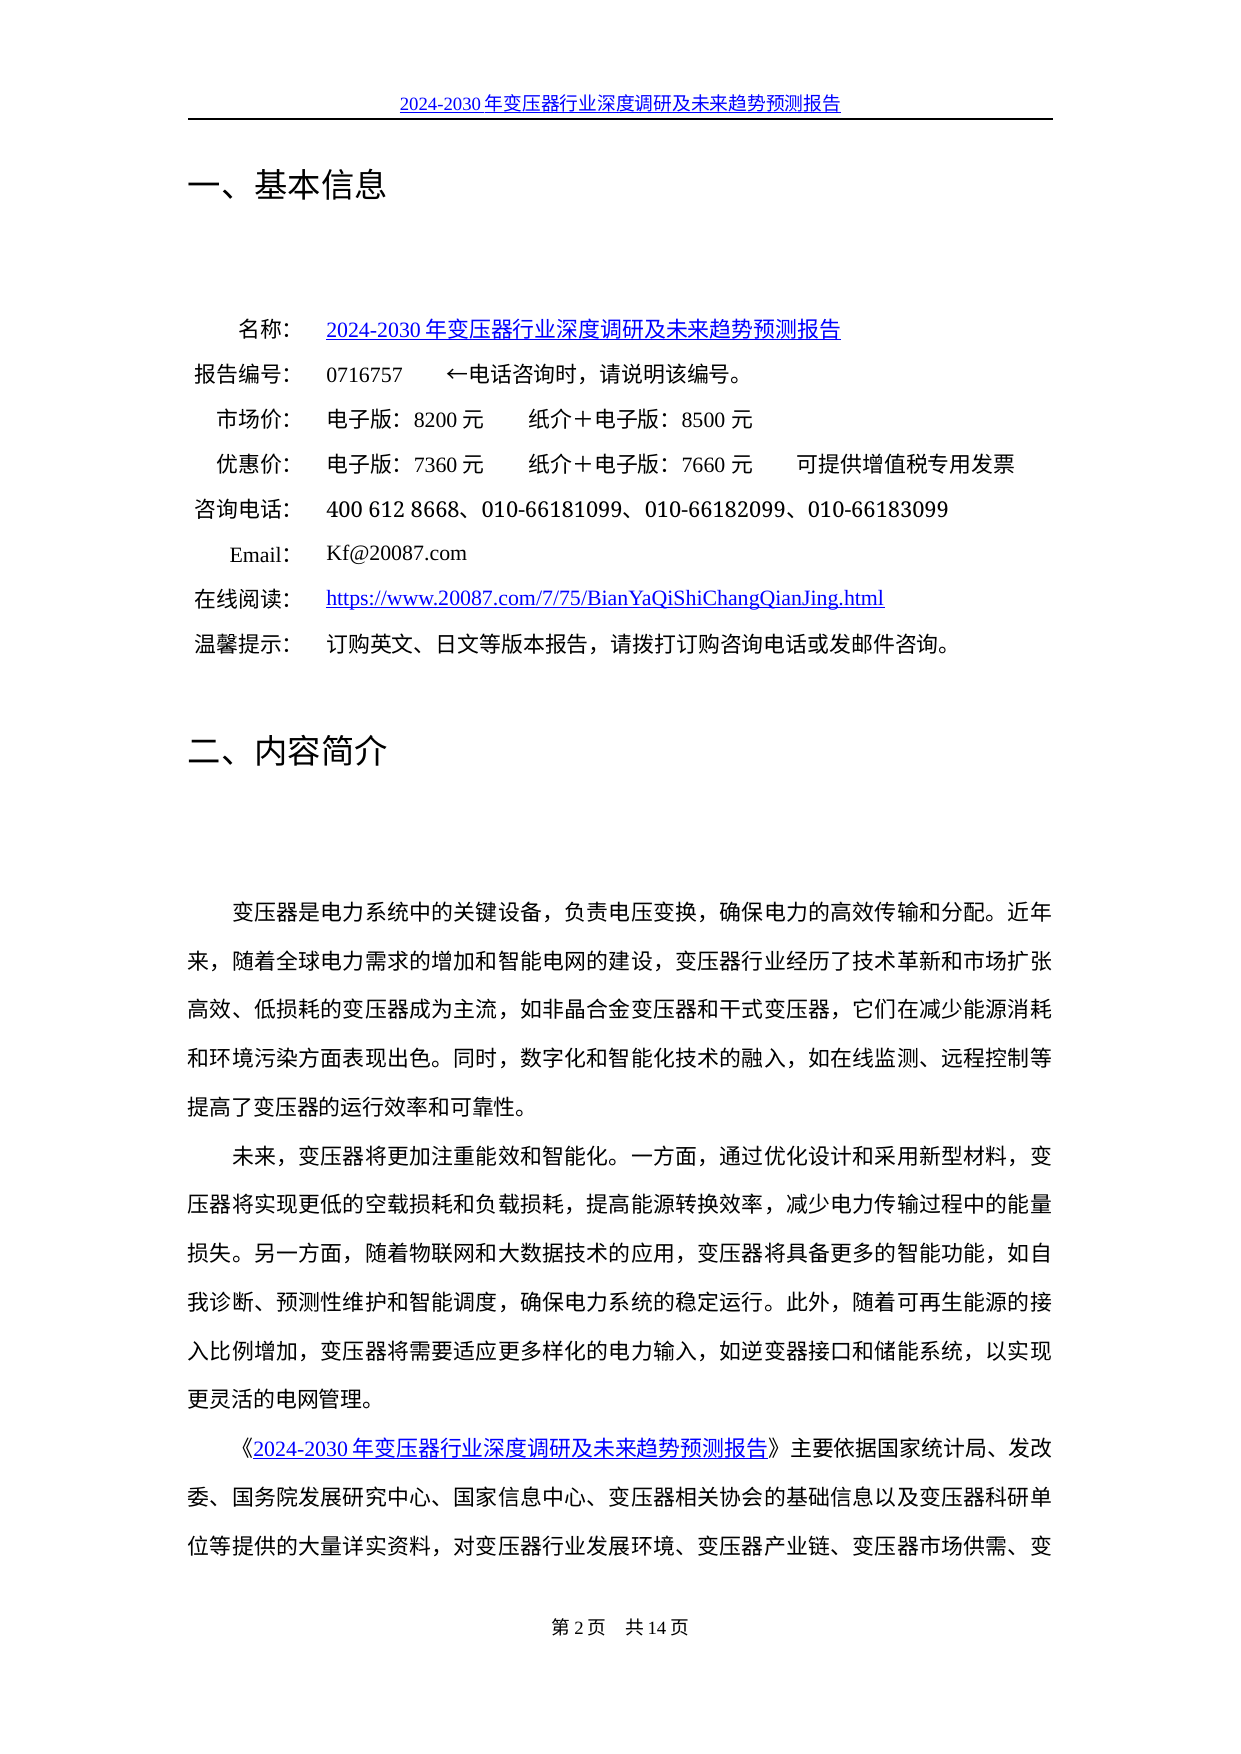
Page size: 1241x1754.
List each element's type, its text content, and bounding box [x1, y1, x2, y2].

title 一、基本信息 [187, 150, 1053, 215]
table_cell 电子版：8200 元 纸介＋电子版：8500 元 [315, 402, 1073, 447]
table_cell 咨询电话： [167, 492, 315, 537]
table_cell 市场价： [167, 402, 315, 447]
table_header 名称： [167, 312, 315, 357]
table_cell 在线阅读： [167, 582, 315, 627]
table_cell Kf@20087.com [315, 537, 1073, 582]
table_cell 订购英文、日文等版本报告，请拨打订购咨询电话或发邮件咨询。 [315, 627, 1073, 672]
table_cell 400 612 8668、010-66181099、010-66182099、010-66183099 [315, 492, 1073, 537]
table_cell 报告编号： [167, 357, 315, 402]
table_cell Email： [167, 537, 315, 582]
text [187, 894, 1053, 1561]
table_cell 优惠价： [167, 447, 315, 492]
table_cell [315, 582, 1073, 627]
table_cell 电子版：7360 元 纸介＋电子版：7660 元 可提供增值税专用发票 [315, 447, 1073, 492]
table_header 2024-2030年变压器行业深度调研及未来趋势预测报告 [315, 312, 1073, 357]
table_cell 温馨提示： [167, 627, 315, 672]
table_cell 0716757 ←电话咨询时，请说明该编号。 [315, 357, 1073, 402]
title 二、内容简介 [187, 717, 1053, 782]
